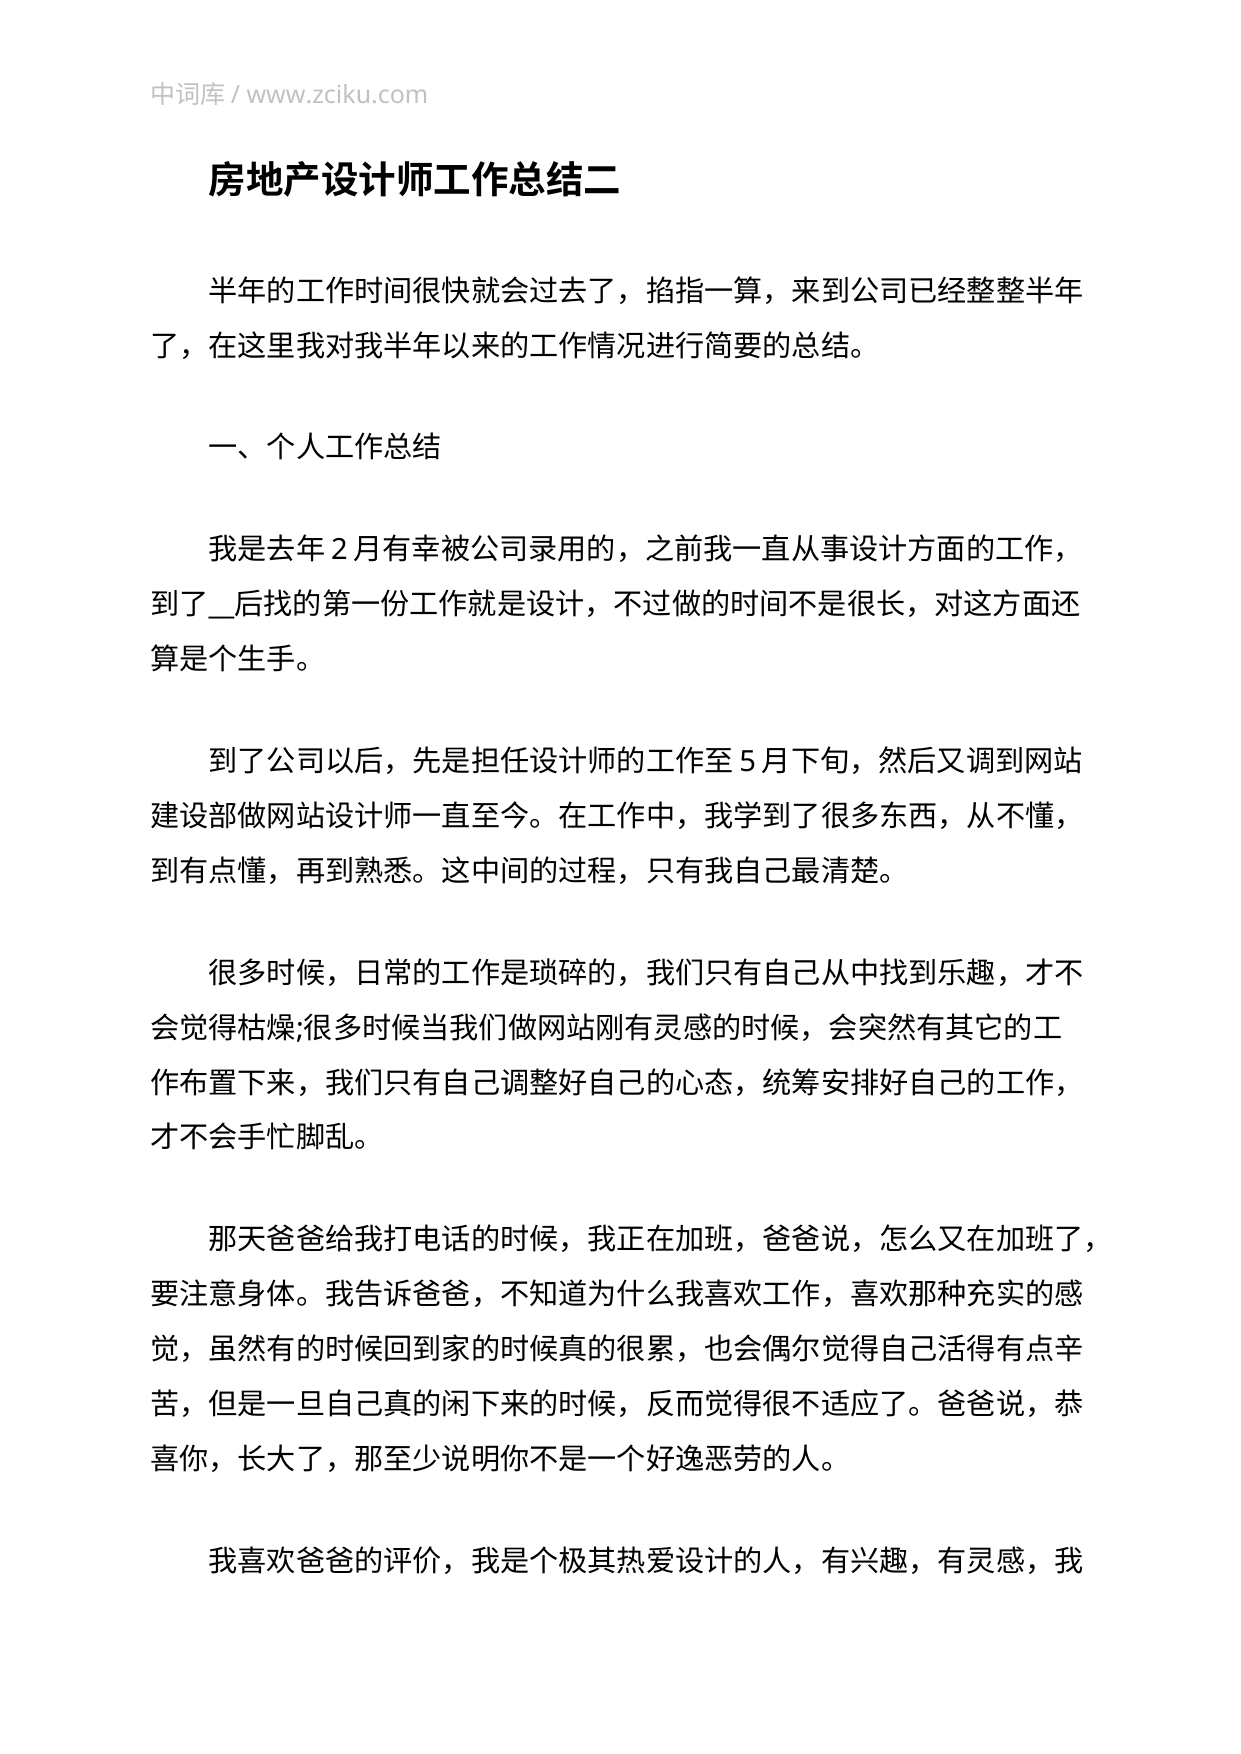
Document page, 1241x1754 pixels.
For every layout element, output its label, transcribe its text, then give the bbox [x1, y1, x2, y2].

text 一、个人工作总结 [150, 424, 1090, 466]
text 很多时候，日常的工作是琐碎的，我们只有自己从中找到乐趣，才不会觉得枯燥;很多时候当我们做网站刚有灵感的时候，会突然有其它的工作布置下来，我们只有自己调整好自己的心态，统筹安排好自己的工作，才不会手忙脚乱。 [150, 949, 1090, 1156]
text 那天爸爸给我打电话的时候，我正在加班，爸爸说，怎么又在加班了，要注意身体。我告诉爸爸，不知道为什么我喜欢工作，喜欢那种充实的感觉，虽然有的时候回到家的时候真的很累，也会偶尔觉得自己活得有点辛苦，但是一旦自己真的闲下来的时候，反而觉得很不适应了。爸爸说，恭喜你，长大了，那至少说明你不是一个好逸恶劳的人。 [150, 1216, 1090, 1478]
text 我是去年2月有幸被公司录用的，之前我一直从事设计方面的工作，到了__后找的第一份工作就是设计，不过做的时间不是很长，对这方面还算是个生手。 [150, 526, 1090, 678]
text 房地产设计师工作总结二 [150, 150, 1090, 204]
text 到了公司以后，先是担任设计师的工作至5月下旬，然后又调到网站建设部做网站设计师一直至今。在工作中，我学到了很多东西，从不懂，到有点懂，再到熟悉。这中间的过程，只有我自己最清楚。 [150, 738, 1090, 890]
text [150, 1537, 1090, 1579]
text 半年的工作时间很快就会过去了，掐指一算，来到公司已经整整半年了，在这里我对我半年以来的工作情况进行简要的总结。 [150, 267, 1090, 364]
